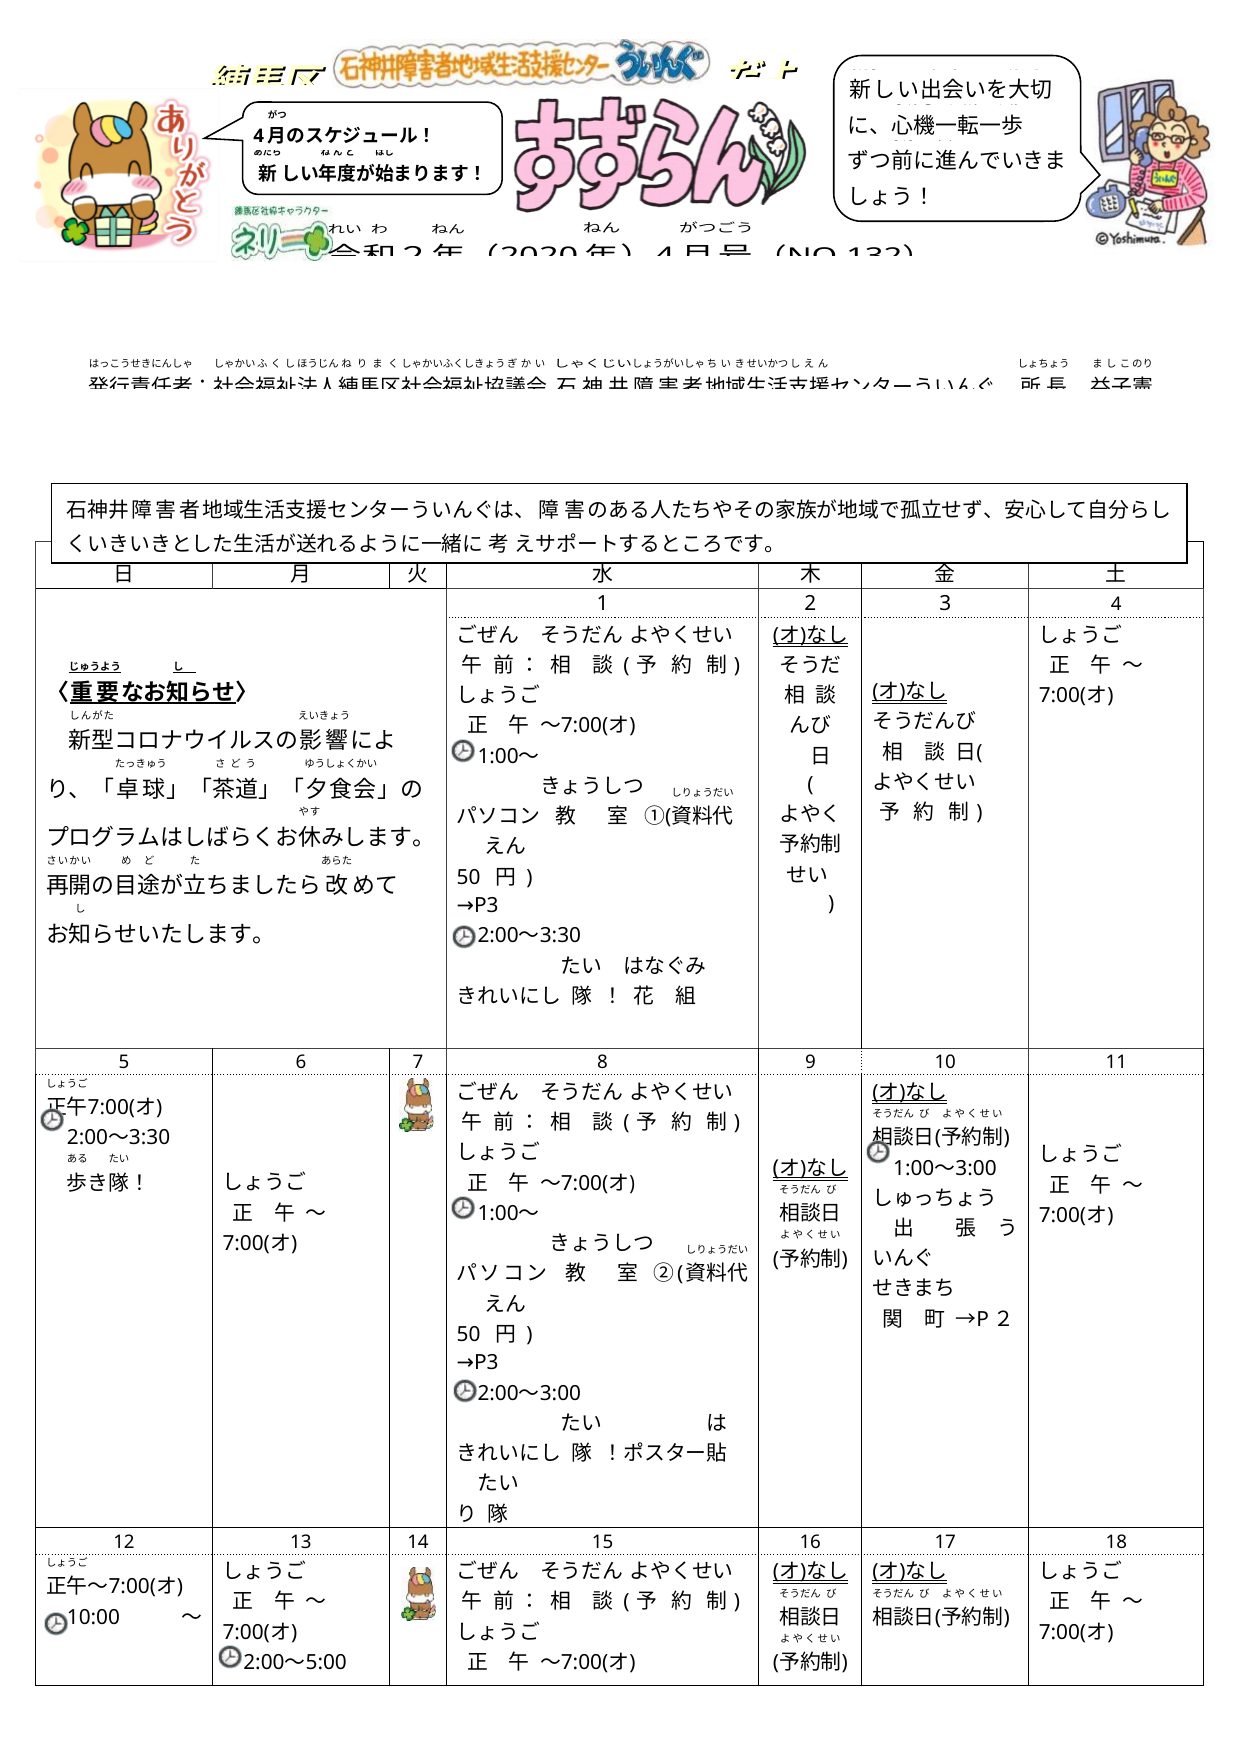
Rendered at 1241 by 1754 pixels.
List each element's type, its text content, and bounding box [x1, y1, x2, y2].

table_cell 9 [759, 1049, 862, 1074]
table_cell ：() ～7:00(オ) 1:00～ パソコン②(50) →P3 2:00～3:00 きれいにし！ポスターり [447, 1074, 758, 1527]
table_cell 10 [862, 1049, 1028, 1074]
table_cell 16 [759, 1528, 861, 1553]
table_cell ～7:00(オ) [1029, 1554, 1203, 1685]
table_cell 8 [447, 1049, 758, 1074]
picture [18, 88, 219, 262]
table_cell [390, 1074, 446, 1527]
table_cell 15 [447, 1528, 758, 1553]
table_cell 4 [1029, 589, 1203, 617]
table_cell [36, 1554, 212, 1685]
table_cell 18 [1029, 1528, 1203, 1553]
table_header [1029, 542, 1203, 587]
table_cell 5 [36, 1049, 212, 1074]
table_header [213, 564, 389, 587]
table_cell 7 [390, 1049, 446, 1074]
table_cell (オ)なし () [862, 1554, 1028, 1685]
picture [332, 39, 818, 225]
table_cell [213, 1554, 389, 1685]
table_header [390, 564, 446, 587]
table_cell ～7:00(オ) [1029, 617, 1203, 1047]
table_cell 1 [447, 589, 758, 617]
table_cell 17 [862, 1528, 1028, 1553]
table_cell 11 [1029, 1049, 1203, 1074]
table_cell (オ)なし () [759, 617, 861, 1047]
picture [218, 1645, 243, 1669]
table_cell 6 [213, 1049, 389, 1074]
picture [866, 1140, 891, 1164]
table_cell 14 [390, 1528, 446, 1553]
table_header [447, 564, 758, 587]
table_cell (オ)なし () [862, 617, 1028, 1047]
picture [401, 1567, 436, 1621]
table_header [36, 542, 212, 587]
table_cell (オ)なし () 1:00～3:00 ういんぐ →P２ [862, 1074, 1028, 1527]
table_cell 13 [213, 1528, 389, 1553]
table_cell (オ)なし () [759, 1074, 861, 1527]
table_cell 〈なおらせ〉 コロナウイルスのにより、「」「」「」のプログラムはしばらくおみします。 のがちましたらめて おらせいたします。 [36, 589, 446, 1047]
picture [452, 925, 477, 949]
table_cell (オ)なし () [759, 1554, 861, 1685]
table_cell ～7:00(オ) [1029, 1074, 1203, 1527]
table_cell 3 [862, 589, 1028, 617]
table_cell ～7:00(オ) [213, 1074, 389, 1527]
picture [231, 206, 333, 261]
table_cell 2 [759, 589, 861, 617]
table_cell 12 [36, 1528, 212, 1553]
picture [1069, 70, 1214, 255]
picture [40, 1108, 64, 1132]
table_cell ：() ～7:00(オ) 1:00～ パソコン①(50) →P3 2:00～3:30 きれいにし！ [447, 617, 758, 1047]
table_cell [447, 1554, 758, 1685]
picture [44, 1612, 69, 1636]
picture [453, 1379, 478, 1403]
table_cell 7:00(オ) 2:00～3:30 き！ [36, 1074, 212, 1527]
picture [451, 1196, 476, 1220]
table_header [759, 564, 861, 587]
picture [399, 1078, 434, 1132]
picture [451, 739, 476, 763]
table_cell [390, 1554, 446, 1685]
table_header [862, 564, 1028, 587]
